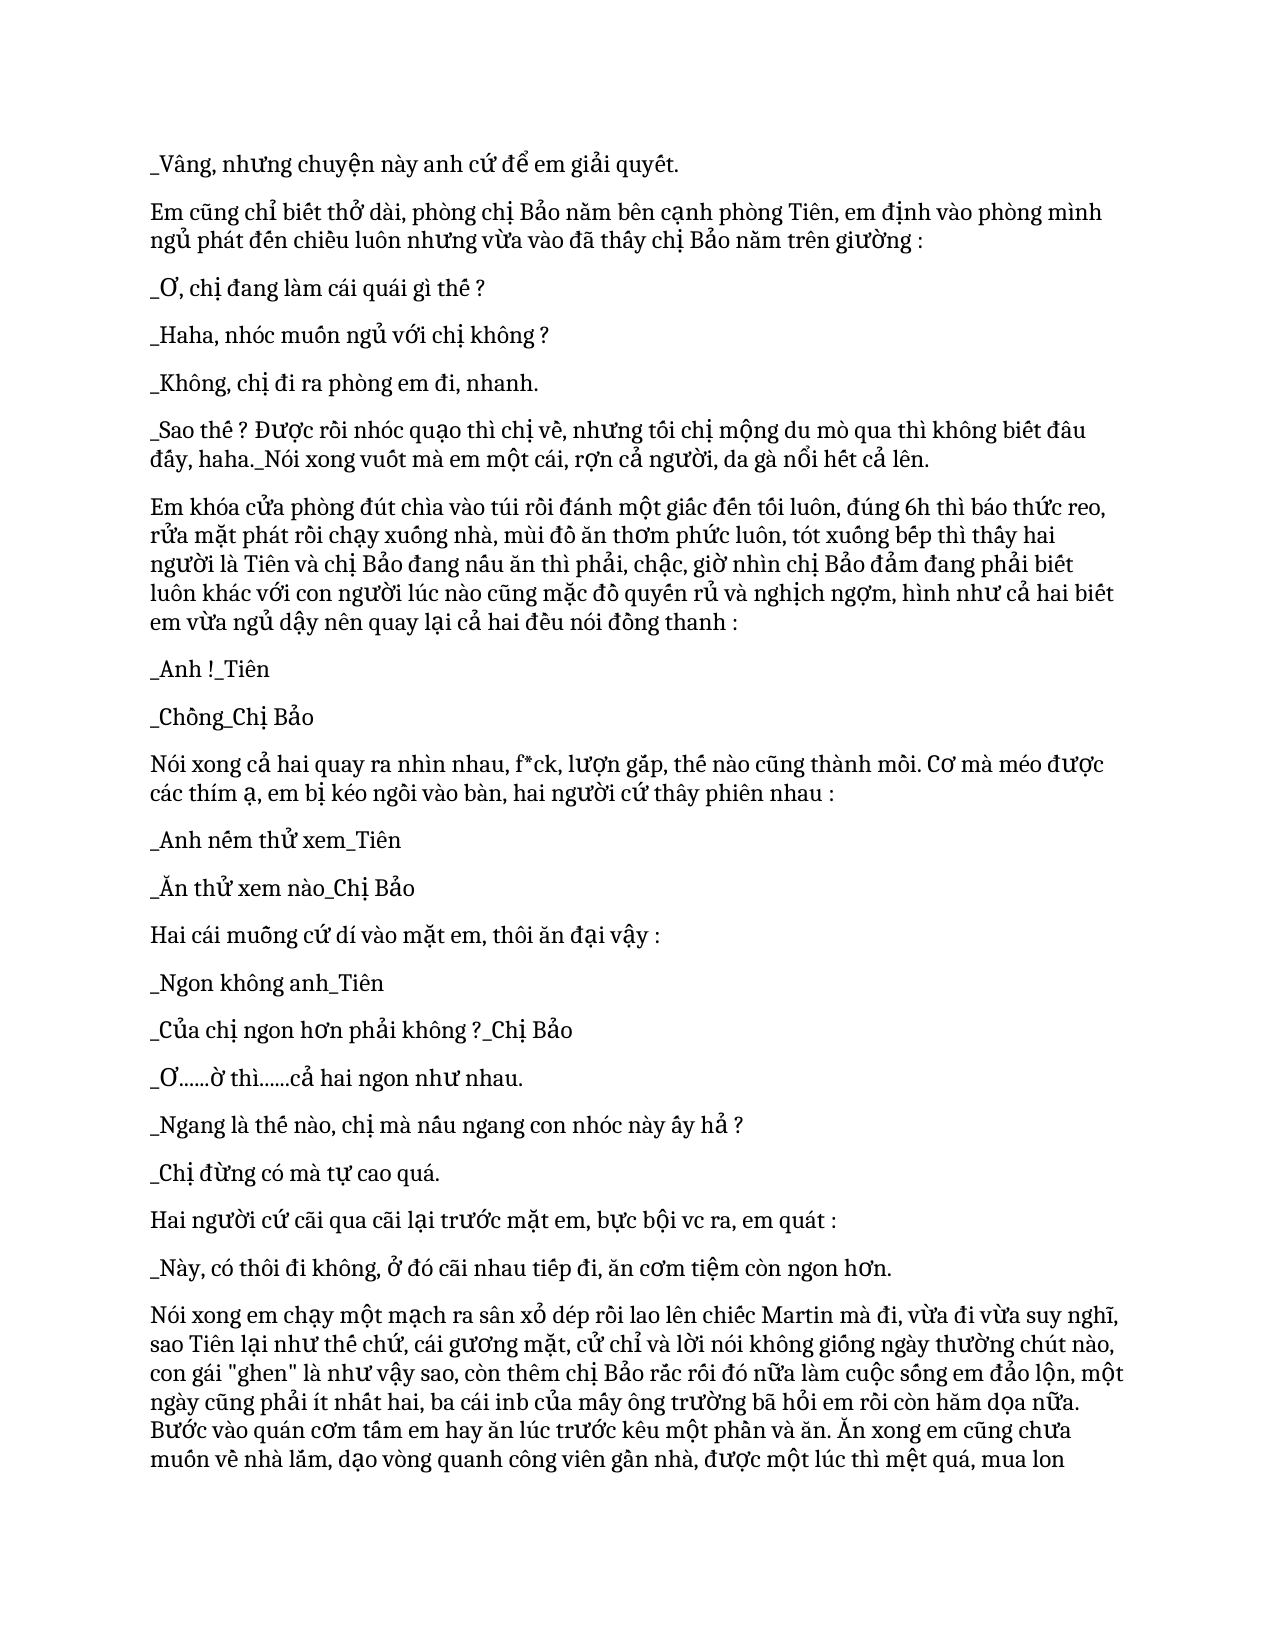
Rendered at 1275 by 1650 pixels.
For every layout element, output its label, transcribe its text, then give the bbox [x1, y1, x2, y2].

text _Ngang là thế nào, chị mà nấu ngang con nhóc này ấy hả ? [150, 1111, 1125, 1140]
text _Này, có thôi đi không, ở đó cãi nhau tiếp đi, ăn cơm tiệm còn ngon hơn. [150, 1254, 1125, 1282]
text _Anh nếm thử xem_Tiên [150, 826, 1125, 855]
text _Sao thế ? Được rồi nhóc quạo thì chị về, nhưng tối chị mộng du mò qua thì không biết đâu đấy, haha._Nói xong vuốt mà em một cái, rợn cả người, da gà nổi hết cả lên. [150, 416, 1125, 474]
text _Không, chị đi ra phòng em đi, nhanh. [150, 369, 1125, 397]
text Em cũng chỉ biết thở dài, phòng chị Bảo nằm bên cạnh phòng Tiên, em định vào phòng mình ngủ phát đến chiều luôn nhưng vừa vào đã thấy chị Bảo nằm trên giường : [150, 197, 1125, 255]
text _Chồng_Chị Bảo [150, 702, 1125, 731]
text _Ơ, chị đang làm cái quái gì thế ? [150, 274, 1125, 302]
text Hai người cứ cãi qua cãi lại trước mặt em, bực bội vc ra, em quát : [150, 1206, 1125, 1235]
text Nói xong cả hai quay ra nhìn nhau, f*ck, lượn gắp, thế nào cũng thành mồi. Cơ mà méo được các thím ạ, em bị kéo ngồi vào bàn, hai người cứ thây phiên nhau : [150, 750, 1125, 807]
text _Anh !_Tiên [150, 655, 1125, 684]
text _Của chị ngon hơn phải không ?_Chị Bảo [150, 1016, 1125, 1045]
text _Vâng, nhưng chuyện này anh cứ để em giải quyết. [150, 150, 1125, 179]
text Hai cái muỗng cứ dí vào mặt em, thôi ăn đại vậy : [150, 921, 1125, 950]
text _Ngon không anh_Tiên [150, 969, 1125, 997]
text _Haha, nhóc muốn ngủ với chị không ? [150, 321, 1125, 350]
text _Ơ......ờ thì......cả hai ngon như nhau. [150, 1064, 1125, 1092]
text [150, 1301, 1125, 1474]
text Em khóa cửa phòng đút chìa vào túi rồi đánh một giấc đến tối luôn, đúng 6h thì báo thức reo, rửa mặt phát rồi chạy xuống nhà, mùi đồ ăn thơm phức luôn, tót xuống bếp thì thấy hai người là Tiên và chị Bảo đang nấu ăn thì phải, chậc, giờ nhìn chị Bảo đảm đang phải biết luôn khác với con người lúc nào cũng mặc đồ quyến rủ và nghịch ngợm, hình như cả hai biết em vừa ngủ dậy nên quay lại cả hai đều nói đồng thanh : [150, 492, 1125, 636]
text _Ăn thử xem nào_Chị Bảo [150, 874, 1125, 902]
text _Chị đừng có mà tự cao quá. [150, 1159, 1125, 1187]
